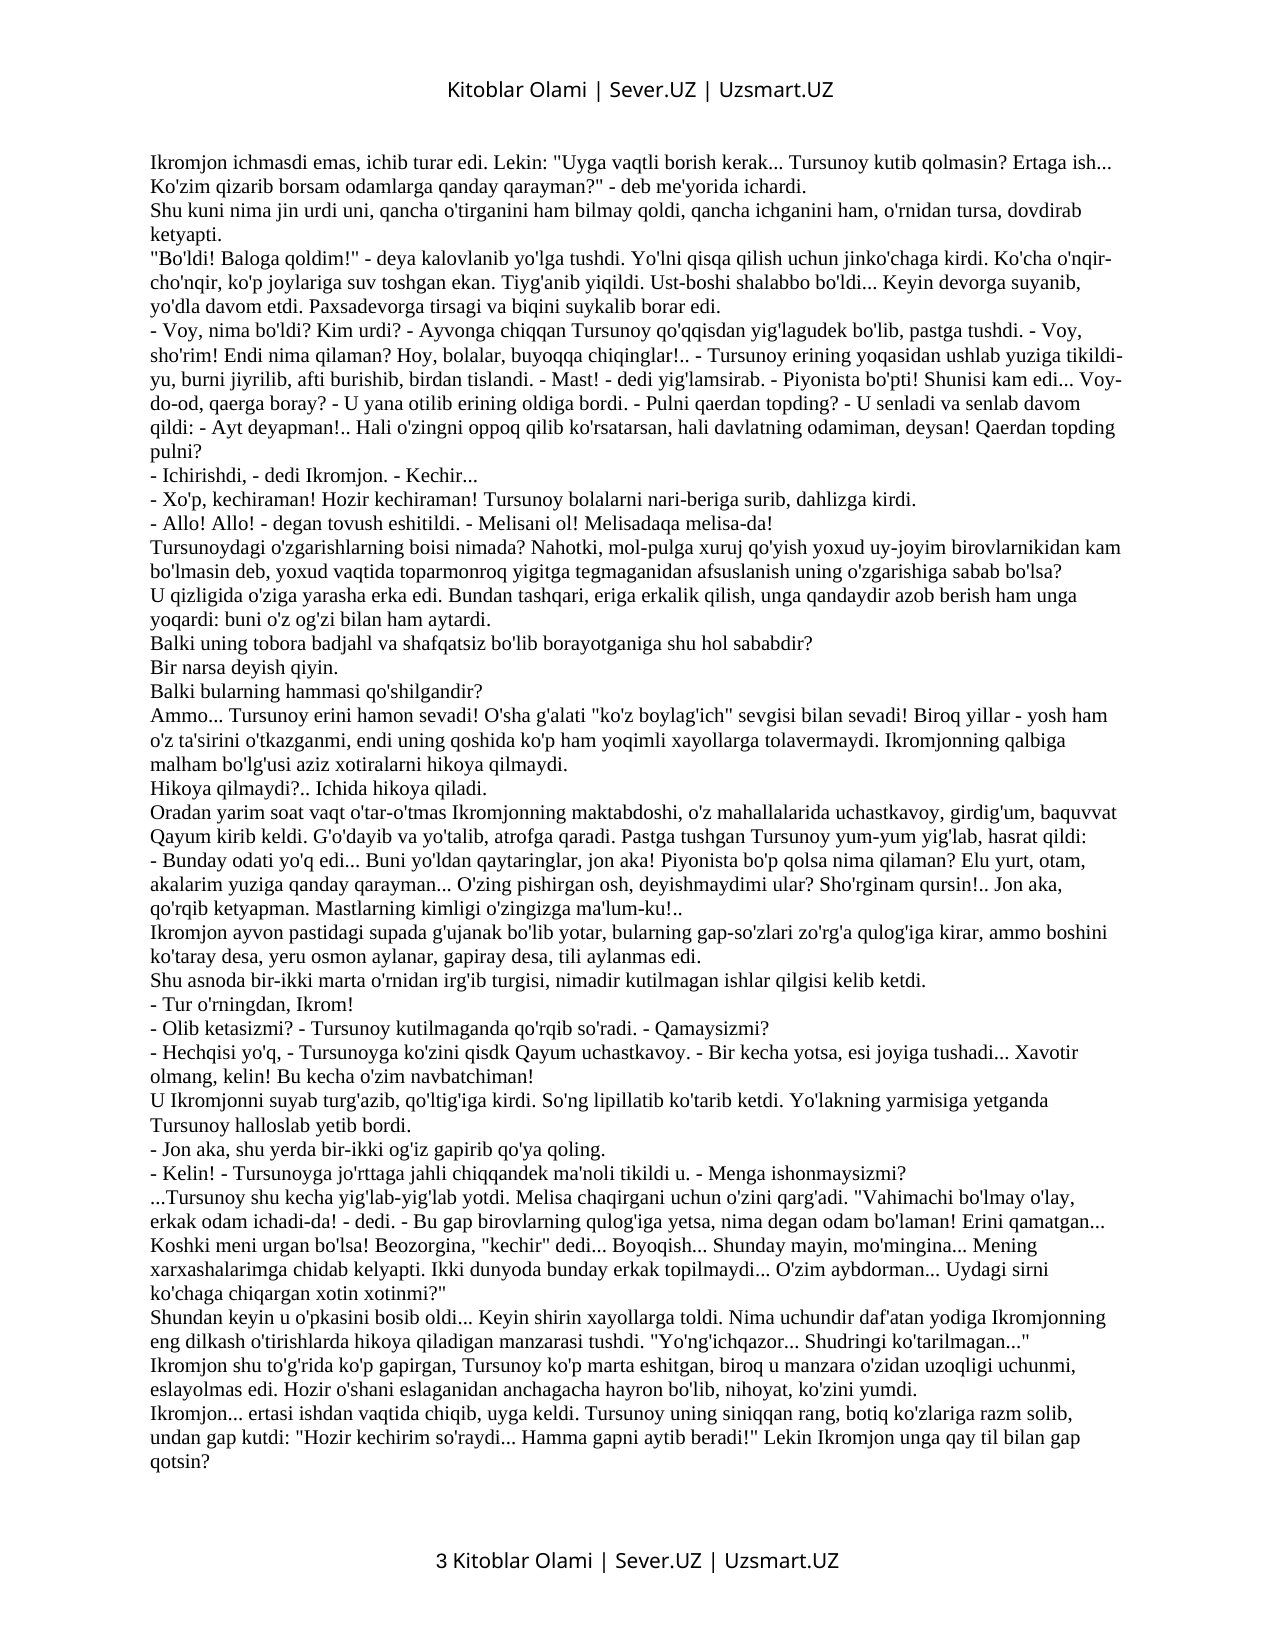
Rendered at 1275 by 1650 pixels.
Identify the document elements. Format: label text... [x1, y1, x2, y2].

text Shu kuni nima jin urdi uni, qancha o'tirganini ham bilmay qoldi, qancha ichganini ham, o'rnidan tursa, dovdirab ketyapti. [150, 198, 1125, 246]
text - Kelin! - Tursunoyga jo'rttaga jahli chiqqandek ma'noli tikildi u. - Menga ishonmaysizmi? [150, 1161, 1125, 1185]
text Balki uning tobora badjahl va shafqatsiz bo'lib borayotganiga shu hol sababdir? [150, 631, 1125, 655]
text - Xo'p, kechiraman! Hozir kechiraman! Tursunoy bolalarni nari-beriga surib, dahlizga kirdi. [150, 487, 1125, 511]
text Hikoya qilmaydi?.. Ichida hikoya qiladi. [150, 776, 1125, 800]
text Ammo... Tursunoy erini hamon sevadi! O'sha g'alati "ko'z boylag'ich" sevgisi bilan sevadi! Biroq yillar - yosh ham o'z ta'sirini o'tkazganmi, endi uning qoshida ko'p ham yoqimli xayollarga tolavermaydi. Ikromjonning qalbiga malham bo'lg'usi aziz xotiralarni hikoya qilmaydi. [150, 703, 1125, 776]
text "Bo'ldi! Baloga qoldim!" - deya kalovlanib yo'lga tushdi. Yo'lni qisqa qilish uchun jinko'chaga kirdi. Ko'cha o'nqir-cho'nqir, ko'p joylariga suv toshgan ekan. Tiyg'anib yiqildi. Ust-boshi shalabbo bo'ldi... Keyin devorga suyanib, yo'dla davom etdi. Paxsadevorga tirsagi va biqini suykalib borar edi. [150, 246, 1125, 318]
text ...Tursunoy shu kecha yig'lab-yig'lab yotdi. Melisa chaqirgani uchun o'zini qarg'adi. "Vahimachi bo'lmay o'lay, erkak odam ichadi-da! - dedi. - Bu gap birovlarning qulog'iga yetsa, nima degan odam bo'laman! Erini qamatgan... Koshki meni urgan bo'lsa! Beozorgina, "kechir" dedi... Boyoqish... Shunday mayin, mo'mingina... Mening xarxashalarimga chidab kelyapti. Ikki dunyoda bunday erkak topilmaydi... O'zim aybdorman... Uydagi sirni ko'chaga chiqargan xotin xotinmi?" [150, 1185, 1125, 1305]
text Shu asnoda bir-ikki marta o'rnidan irg'ib turgisi, nimadir kutilmagan ishlar qilgisi kelib ketdi. [150, 968, 1125, 992]
text - Voy, nima bo'ldi? Kim urdi? - Ayvonga chiqqan Tursunoy qo'qqisdan yig'lagudek bo'lib, pastga tushdi. - Voy, sho'rim! Endi nima qilaman? Hoy, bolalar, buyoqqa chiqinglar!.. - Tursunoy erining yoqasidan ushlab yuziga tikildi-yu, burni jiyrilib, afti burishib, birdan tislandi. - Mast! - dedi yig'lamsirab. - Piyonista bo'pti! Shunisi kam edi... Voy-do-od, qaerga boray? - U yana otilib erining oldiga bordi. - Pulni qaerdan topding? - U senladi va senlab davom qildi: - Ayt deyapman!.. Hali o'zingni oppoq qilib ko'rsatarsan, hali davlatning odamiman, deysan! Qaerdan topding pulni? [150, 318, 1125, 463]
text Shundan keyin u o'pkasini bosib oldi... Keyin shirin xayollarga toldi. Nima uchundir daf'atan yodiga Ikromjonning eng dilkash o'tirishlarda hikoya qiladigan manzarasi tushdi. "Yo'ng'ichqazor... Shudringi ko'tarilmagan..." [150, 1305, 1125, 1353]
text Ikromjon shu to'g'rida ko'p gapirgan, Tursunoy ko'p marta eshitgan, biroq u manzara o'zidan uzoqligi uchunmi, eslayolmas edi. Hozir o'shani eslaganidan anchagacha hayron bo'lib, nihoyat, ko'zini yumdi. [150, 1353, 1125, 1401]
text Tursunoydagi o'zgarishlarning boisi nimada? Nahotki, mol-pulga xuruj qo'yish yoxud uy-joyim birovlarnikidan kam bo'lmasin deb, yoxud vaqtida toparmonroq yigitga tegmaganidan afsuslanish uning o'zgarishiga sabab bo'lsa? [150, 535, 1125, 583]
text - Bunday odati yo'q edi... Buni yo'ldan qaytaringlar, jon aka! Piyonista bo'p qolsa nima qilaman? Elu yurt, otam, akalarim yuziga qanday qarayman... O'zing pishirgan osh, deyishmaydimi ular? Sho'rginam qursin!.. Jon aka, qo'rqib ketyapman. Mastlarning kimligi o'zingizga ma'lum-ku!.. [150, 848, 1125, 920]
text Ikromjon... ertasi ishdan vaqtida chiqib, uyga keldi. Tursunoy uning siniqqan rang, botiq ko'zlariga razm solib, undan gap kutdi: "Hozir kechirim so'raydi... Hamma gapni aytib beradi!" Lekin Ikromjon unga qay til bilan gap qotsin? [150, 1401, 1125, 1473]
text Oradan yarim soat vaqt o'tar-o'tmas Ikromjonning maktabdoshi, o'z mahallalarida uchastkavoy, girdig'um, baquvvat Qayum kirib keldi. G'o'dayib va yo'talib, atrofga qaradi. Pastga tushgan Tursunoy yum-yum yig'lab, hasrat qildi: [150, 800, 1125, 848]
text Bir narsa deyish qiyin. [150, 655, 1125, 679]
text - Olib ketasizmi? - Tursunoy kutilmaganda qo'rqib so'radi. - Qamaysizmi? [150, 1016, 1125, 1040]
text Ikromjon ayvon pastidagi supada g'ujanak bo'lib yotar, bularning gap-so'zlari zo'rg'a qulog'iga kirar, ammo boshini ko'taray desa, yeru osmon aylanar, gapiray desa, tili aylanmas edi. [150, 920, 1125, 968]
text Ikromjon ichmasdi emas, ichib turar edi. Lekin: "Uyga vaqtli borish kerak... Tursunoy kutib qolmasin? Ertaga ish... Ko'zim qizarib borsam odamlarga qanday qarayman?" - deb me'yorida ichardi. [150, 150, 1125, 198]
text - Ichirishdi, - dedi Ikromjon. - Kechir... [150, 463, 1125, 487]
text U qizligida o'ziga yarasha erka edi. Bundan tashqari, eriga erkalik qilish, unga qandaydir azob berish ham unga yoqardi: buni o'z og'zi bilan ham aytardi. [150, 583, 1125, 631]
text Balki bularning hammasi qo'shilgandir? [150, 679, 1125, 703]
text - Hechqisi yo'q, - Tursunoyga ko'zini qisdk Qayum uchastkavoy. - Bir kecha yotsa, esi joyiga tushadi... Xavotir olmang, kelin! Bu kecha o'zim navbatchiman! [150, 1040, 1125, 1088]
text - Allo! Allo! - degan tovush eshitildi. - Melisani ol! Melisadaqa melisa-da! [150, 511, 1125, 535]
text U Ikromjonni suyab turg'azib, qo'ltig'iga kirdi. So'ng lipillatib ko'tarib ketdi. Yo'lakning yarmisiga yetganda Tursunoy halloslab yetib bordi. [150, 1088, 1125, 1137]
text - Jon aka, shu yerda bir-ikki og'iz gapirib qo'ya qoling. [150, 1137, 1125, 1161]
text - Tur o'rningdan, Ikrom! [150, 992, 1125, 1016]
